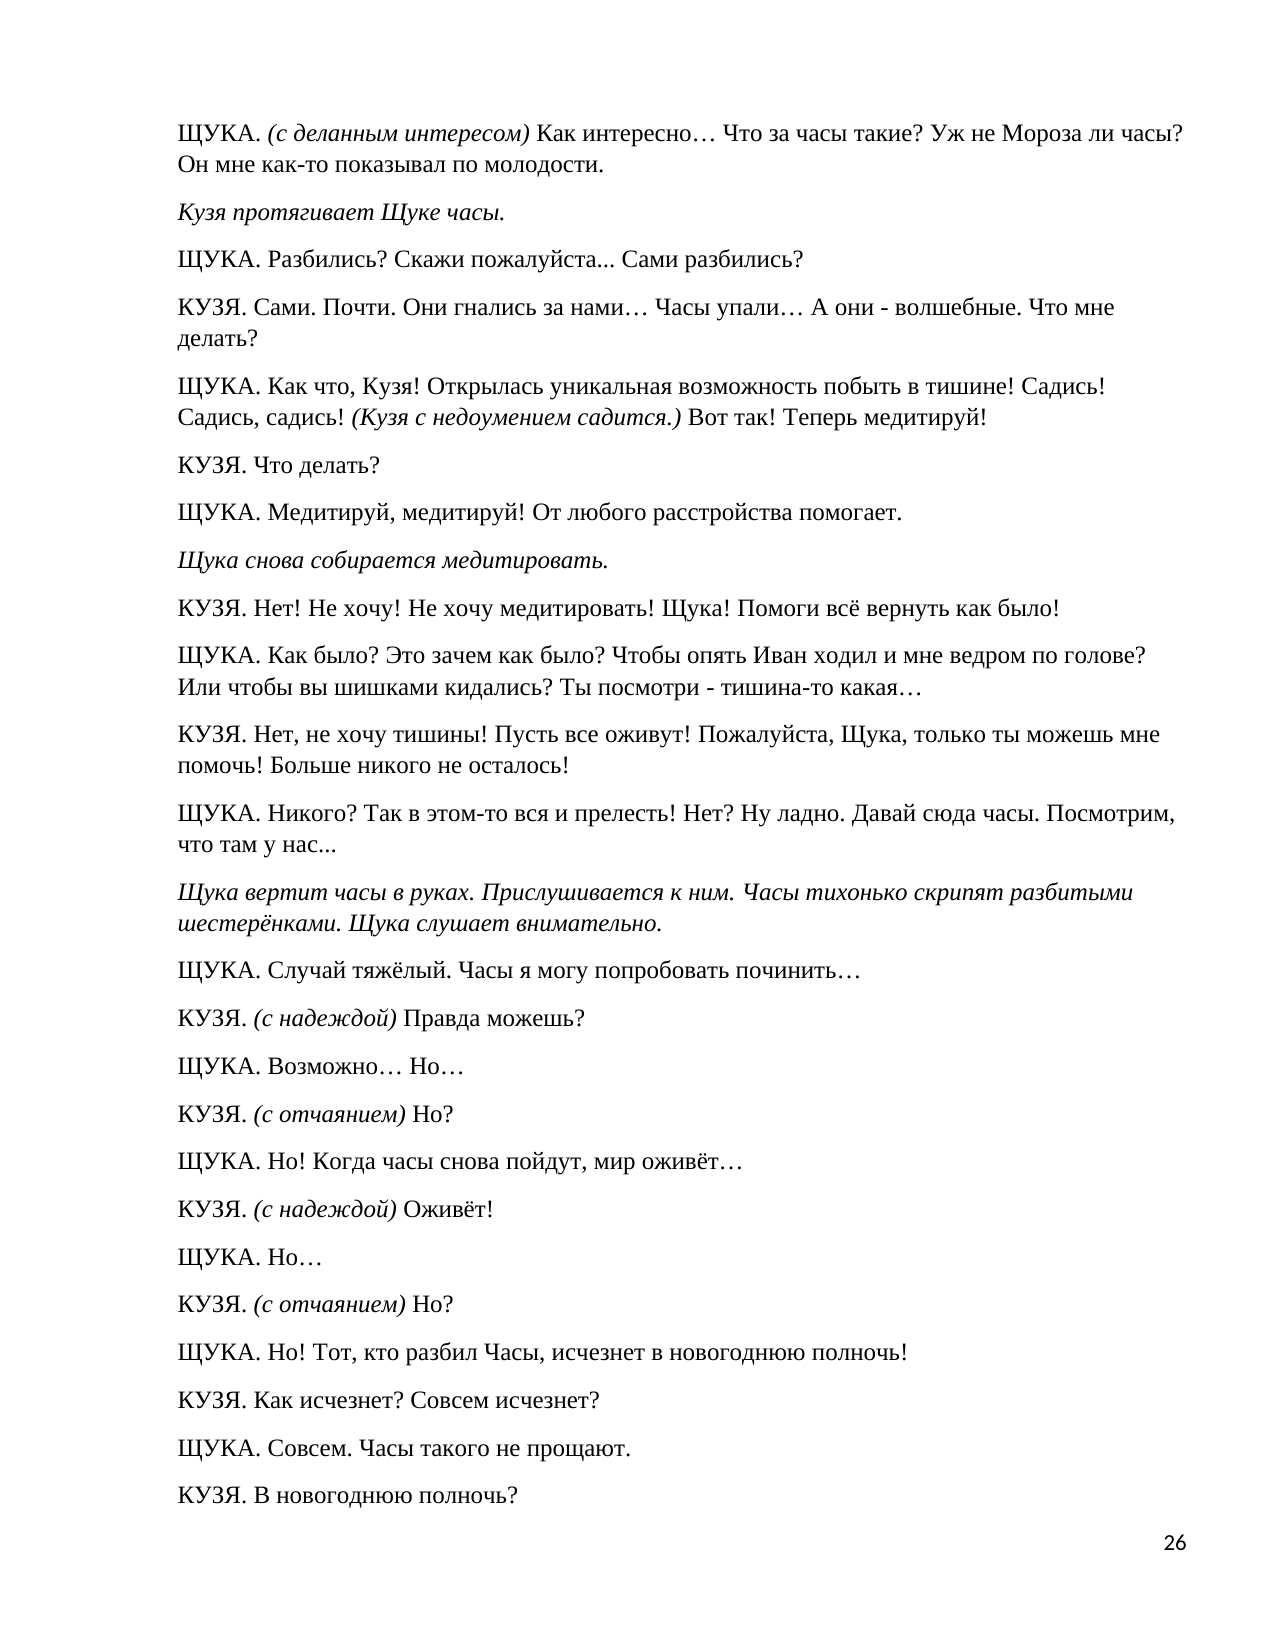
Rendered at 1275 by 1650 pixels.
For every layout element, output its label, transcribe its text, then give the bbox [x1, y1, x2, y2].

text КУЗЯ. (с отчаянием) Но? [177, 1289, 1186, 1318]
text ЩУКА. Никого? Так в этом-то вся и прелесть! Нет? Ну ладно. Давай сюда часы. Посмотрим, что там у нас... [177, 798, 1186, 858]
text ЩУКА. Разбились? Скажи пожалуйста... Сами разбились? [177, 244, 1186, 273]
text КУЗЯ. (с отчаянием) Но? [177, 1099, 1186, 1127]
text ЩУКА. Но… [177, 1242, 1186, 1271]
text Щука вертит часы в руках. Прислушивается к ним. Часы тихонько скрипят разбитыми шестерёнками. Щука слушает внимательно. [177, 877, 1186, 937]
text КУЗЯ. Нет! Не хочу! Не хочу медитировать! Щука! Помоги всё вернуть как было! [177, 593, 1186, 622]
text Кузя протягивает Щуке часы. [177, 197, 1186, 226]
text КУЗЯ. Как исчезнет? Совсем исчезнет? [177, 1385, 1186, 1414]
text ЩУКА. Но! Тот, кто разбил Часы, исчезнет в новогоднюю полночь! [177, 1337, 1186, 1366]
text КУЗЯ. (с надеждой) Оживёт! [177, 1194, 1186, 1223]
text ЩУКА. Случай тяжёлый. Часы я могу попробовать починить… [177, 956, 1186, 984]
text КУЗЯ. Сами. Почти. Они гнались за нами… Часы упали… А они - волшебные. Что мне делать? [177, 292, 1186, 352]
text ЩУКА. (с деланным интересом) Как интересно… Что за часы такие? Уж не Мороза ли часы? Он мне как-то показывал по молодости. [177, 118, 1186, 178]
text ЩУКА. Но! Когда часы снова пойдут, мир оживёт… [177, 1146, 1186, 1175]
text ЩУКА. Возможно… Но… [177, 1051, 1186, 1080]
text КУЗЯ. (с надеждой) Правда можешь? [177, 1003, 1186, 1032]
text ЩУКА. Как что, Кузя! Открылась уникальная возможность побыть в тишине! Садись! Садись, садись! (Кузя с недоумением садится.) Вот так! Теперь медитируй! [177, 371, 1186, 431]
text ЩУКА. Медитируй, медитируй! От любого расстройства помогает. [177, 497, 1186, 526]
text КУЗЯ. Нет, не хочу тишины! Пусть все оживут! Пожалуйста, Щука, только ты можешь мне помочь! Больше никого не осталось! [177, 719, 1186, 779]
text КУЗЯ. Что делать? [177, 450, 1186, 478]
text ЩУКА. Совсем. Часы такого не прощают. [177, 1433, 1186, 1461]
text ЩУКА. Как было? Это зачем как было? Чтобы опять Иван ходил и мне ведром по голове? Или чтобы вы шишками кидались? Ты посмотри - тишина-то какая… [177, 641, 1186, 700]
text КУЗЯ. В новогоднюю полночь? [177, 1480, 1186, 1509]
text Щука снова собирается медитировать. [177, 545, 1186, 574]
